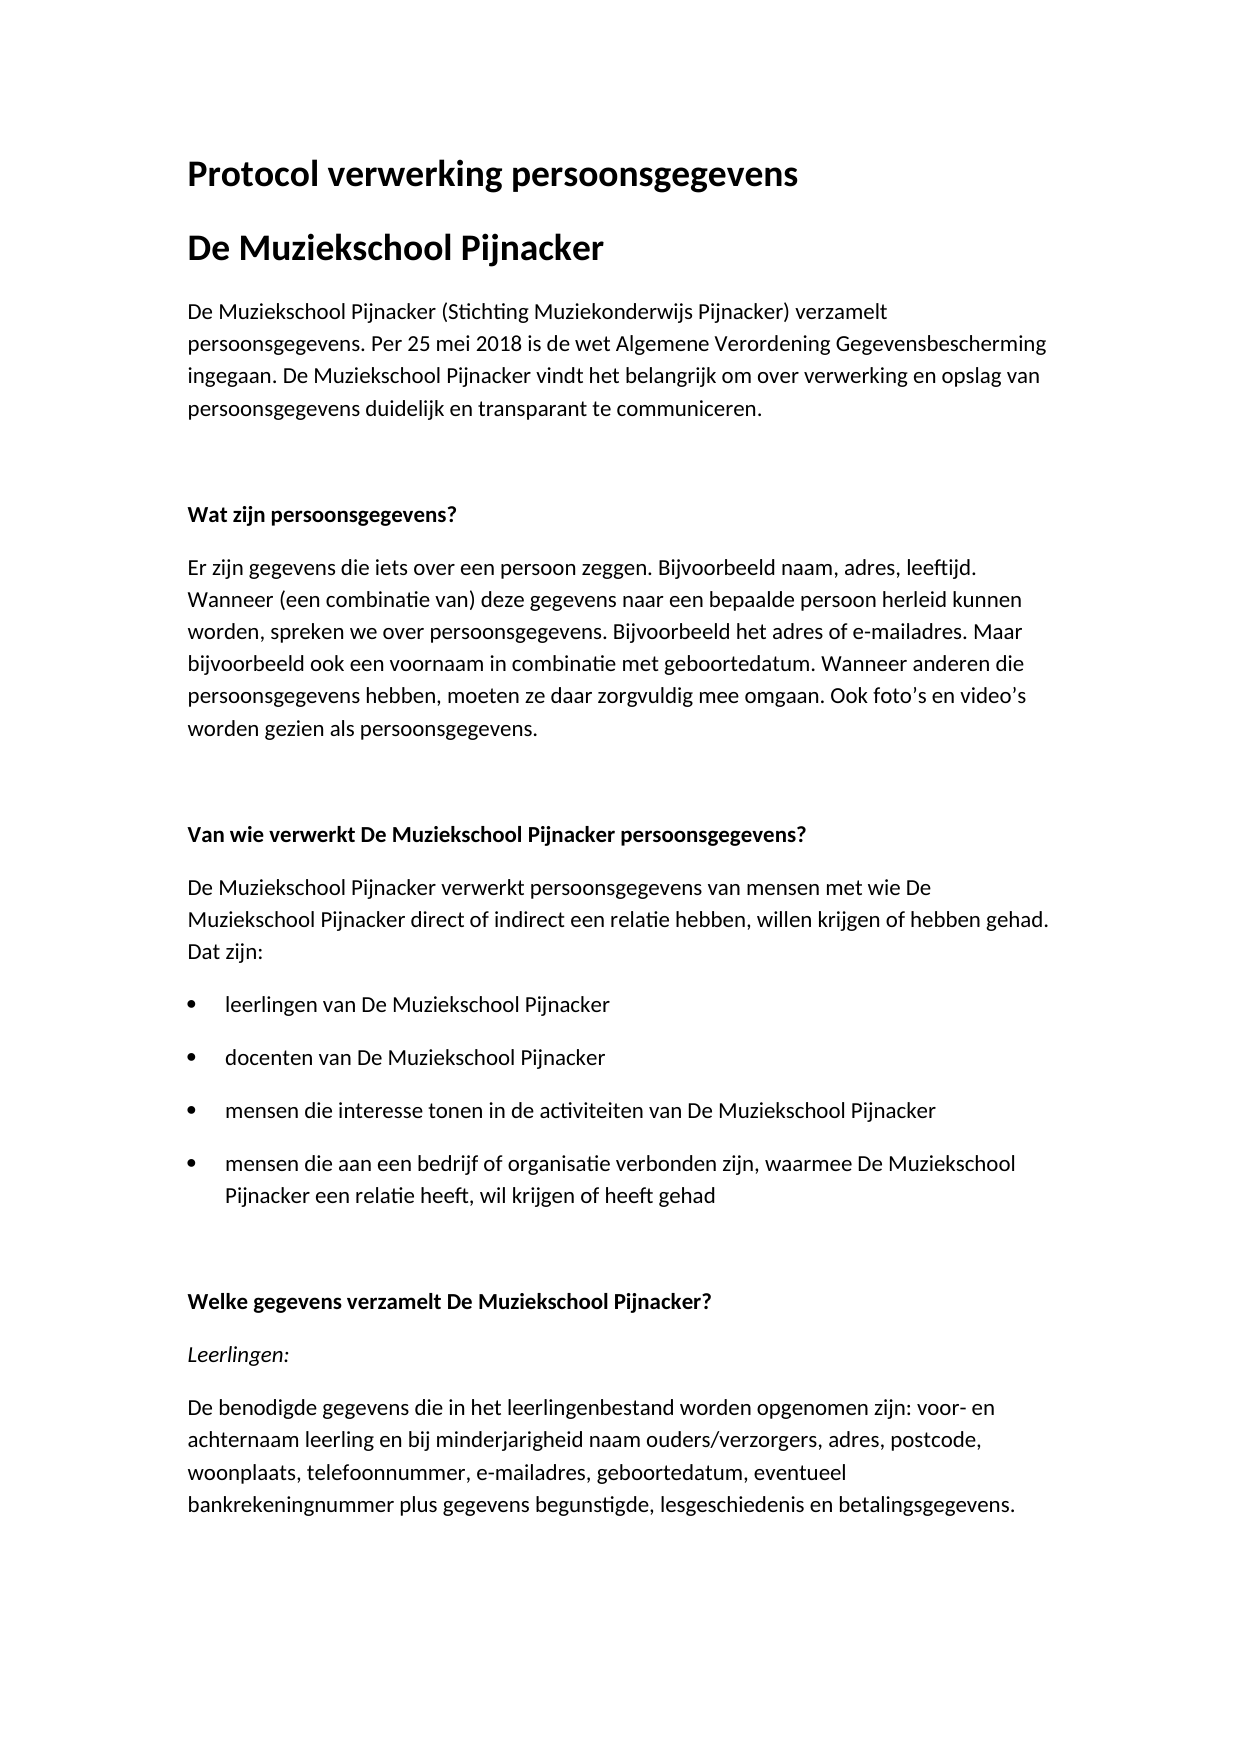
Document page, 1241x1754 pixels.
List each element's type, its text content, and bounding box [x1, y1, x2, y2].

text De Muziekschool Pijnacker verwerkt persoonsgegevens van mensen met wie De Muziekschool Pijnacker direct of indirect een relatie hebben, willen krijgen of hebben gehad. Dat zijn: [187, 873, 1053, 965]
text De Muziekschool Pijnacker (Stichting Muziekonderwijs Pijnacker) verzamelt persoonsgegevens. Per 25 mei 2018 is de wet Algemene Verordening Gegevensbescherming ingegaan. De Muziekschool Pijnacker vindt het belangrijk om over verwerking en opslag van persoonsgegevens duidelijk en transparant te communiceren. [187, 297, 1053, 422]
text Wat zijn persoonsgegevens? [187, 500, 1053, 528]
text De benodigde gegevens die in het leerlingenbestand worden opgenomen zijn: voor- en achternaam leerling en bij minderjarigheid naam ouders/verzorgers, adres, postcode, woonplaats, telefoonnummer, e-mailadres, geboortedatum, eventueel bankrekeningnummer plus gegevens begunstigde, lesgeschiedenis en betalingsgegevens. [187, 1393, 1053, 1518]
text Er zijn gegevens die iets over een persoon zeggen. Bijvoorbeeld naam, adres, leeftijd. Wanneer (een combinatie van) deze gegevens naar een bepaalde persoon herleid kunnen worden, spreken we over persoonsgegevens. Bijvoorbeeld het adres of e-mailadres. Maar bijvoorbeeld ook een voornaam in combinatie met geboortedatum. Wanneer anderen die persoonsgegevens hebben, moeten ze daar zorgvuldig mee omgaan. Ook foto’s en video’s worden gezien als persoonsgegevens. [187, 553, 1053, 742]
list leerlingen van De Muziekschool Pijnacker [187, 990, 1053, 1018]
text De Muziekschool Pijnacker [187, 223, 1053, 269]
text Van wie verwerkt De Muziekschool Pijnacker persoonsgegevens? [187, 820, 1053, 848]
text Protocol verwerking persoonsgegevens [187, 150, 1053, 196]
text Welke gegevens verzamelt De Muziekschool Pijnacker? [187, 1287, 1053, 1315]
list mensen die aan een bedrijf of organisatie verbonden zijn, waarmee De Muziekschool Pijnacker een relatie heeft, wil krijgen of heeft gehad [187, 1149, 1053, 1209]
list docenten van De Muziekschool Pijnacker [187, 1043, 1053, 1071]
text Leerlingen: [187, 1340, 1053, 1368]
list mensen die interesse tonen in de activiteiten van De Muziekschool Pijnacker [187, 1096, 1053, 1124]
